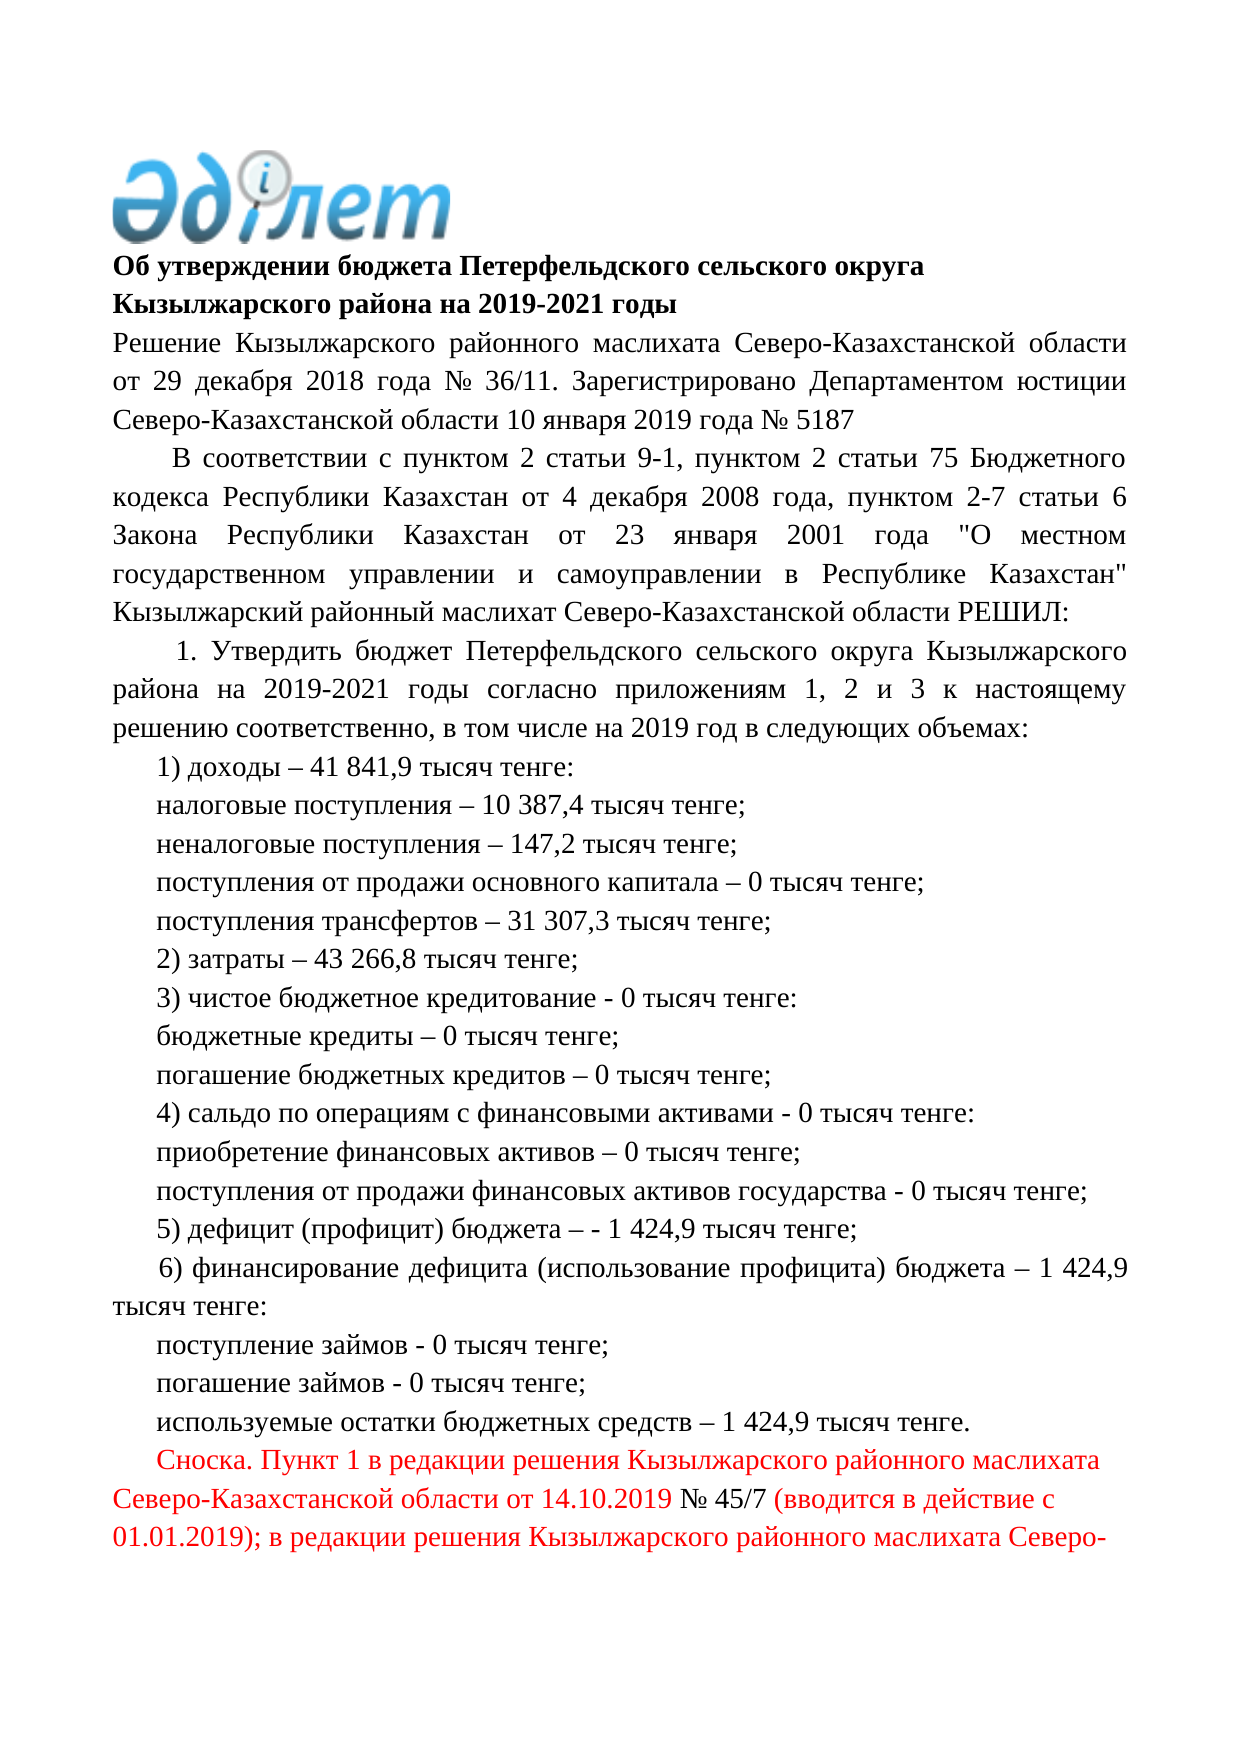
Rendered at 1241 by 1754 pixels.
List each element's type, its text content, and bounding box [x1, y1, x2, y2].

text неналоговые поступления – 147,2 тысяч тенге; [112, 826, 1128, 859]
text 6) финансирование дефицита (использование профицита) бюджета – 1 424,9 тысяч тенге: [112, 1250, 1128, 1322]
text 3) чистое бюджетное кредитование - 0 тысяч тенге: [112, 980, 1128, 1013]
text 2) затраты – 43 266,8 тысяч тенге; [112, 941, 1128, 975]
text 4) сальдо по операциям с финансовыми активами - 0 тысяч тенге: [112, 1096, 1128, 1129]
text поступления от продажи основного капитала – 0 тысяч тенге; [112, 864, 1128, 898]
picture [112, 150, 451, 244]
text 5) дефицит (профицит) бюджета – - 1 424,9 тысяч тенге; [112, 1211, 1128, 1245]
text В соответствии с пунктом 2 статьи 9-1, пунктом 2 статьи 75 Бюджетного кодекса Республики Казахстан от 4 декабря 2008 года, пунктом 2-7 статьи 6 Закона Республики Казахстан от 23 января 2001 года "О местном государственном управлении и самоуправлении в Республике Казахстан" Кызылжарский районный маслихат Северо-Казахстанской области РЕШИЛ: [112, 440, 1128, 628]
text приобретение финансовых активов – 0 тысяч тенге; [112, 1134, 1128, 1168]
text поступления от продажи финансовых активов государства - 0 тысяч тенге; [112, 1173, 1128, 1206]
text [112, 1442, 1128, 1553]
text поступление займов - 0 тысяч тенге; [112, 1327, 1128, 1360]
text Решение Кызылжарского районного маслихата Северо-Казахстанской области от 29 декабря 2018 года № 36/11. Зарегистрировано Департаментом юстиции Северо-Казахстанской области 10 января 2019 года № 5187 [112, 325, 1128, 435]
text 1. Утвердить бюджет Петерфельдского сельского округа Кызылжарского района на 2019-2021 годы согласно приложениям 1, 2 и 3 к настоящему решению соответственно, в том числе на 2019 год в следующих объемах: [112, 633, 1128, 744]
text поступления трансфертов – 31 307,3 тысяч тенге; [112, 903, 1128, 936]
text используемые остатки бюджетных средств – 1 424,9 тысяч тенге. [112, 1404, 1128, 1437]
text погашение займов - 0 тысяч тенге; [112, 1365, 1128, 1399]
text погашение бюджетных кредитов – 0 тысяч тенге; [112, 1057, 1128, 1091]
text Об утверждении бюджета Петерфельдского сельского округа Кызылжарского района на 2019-2021 годы [112, 248, 1128, 320]
text налоговые поступления – 10 387,4 тысяч тенге; [112, 787, 1128, 821]
text 1) доходы – 41 841,9 тысяч тенге: [112, 749, 1128, 782]
text бюджетные кредиты – 0 тысяч тенге; [112, 1018, 1128, 1052]
